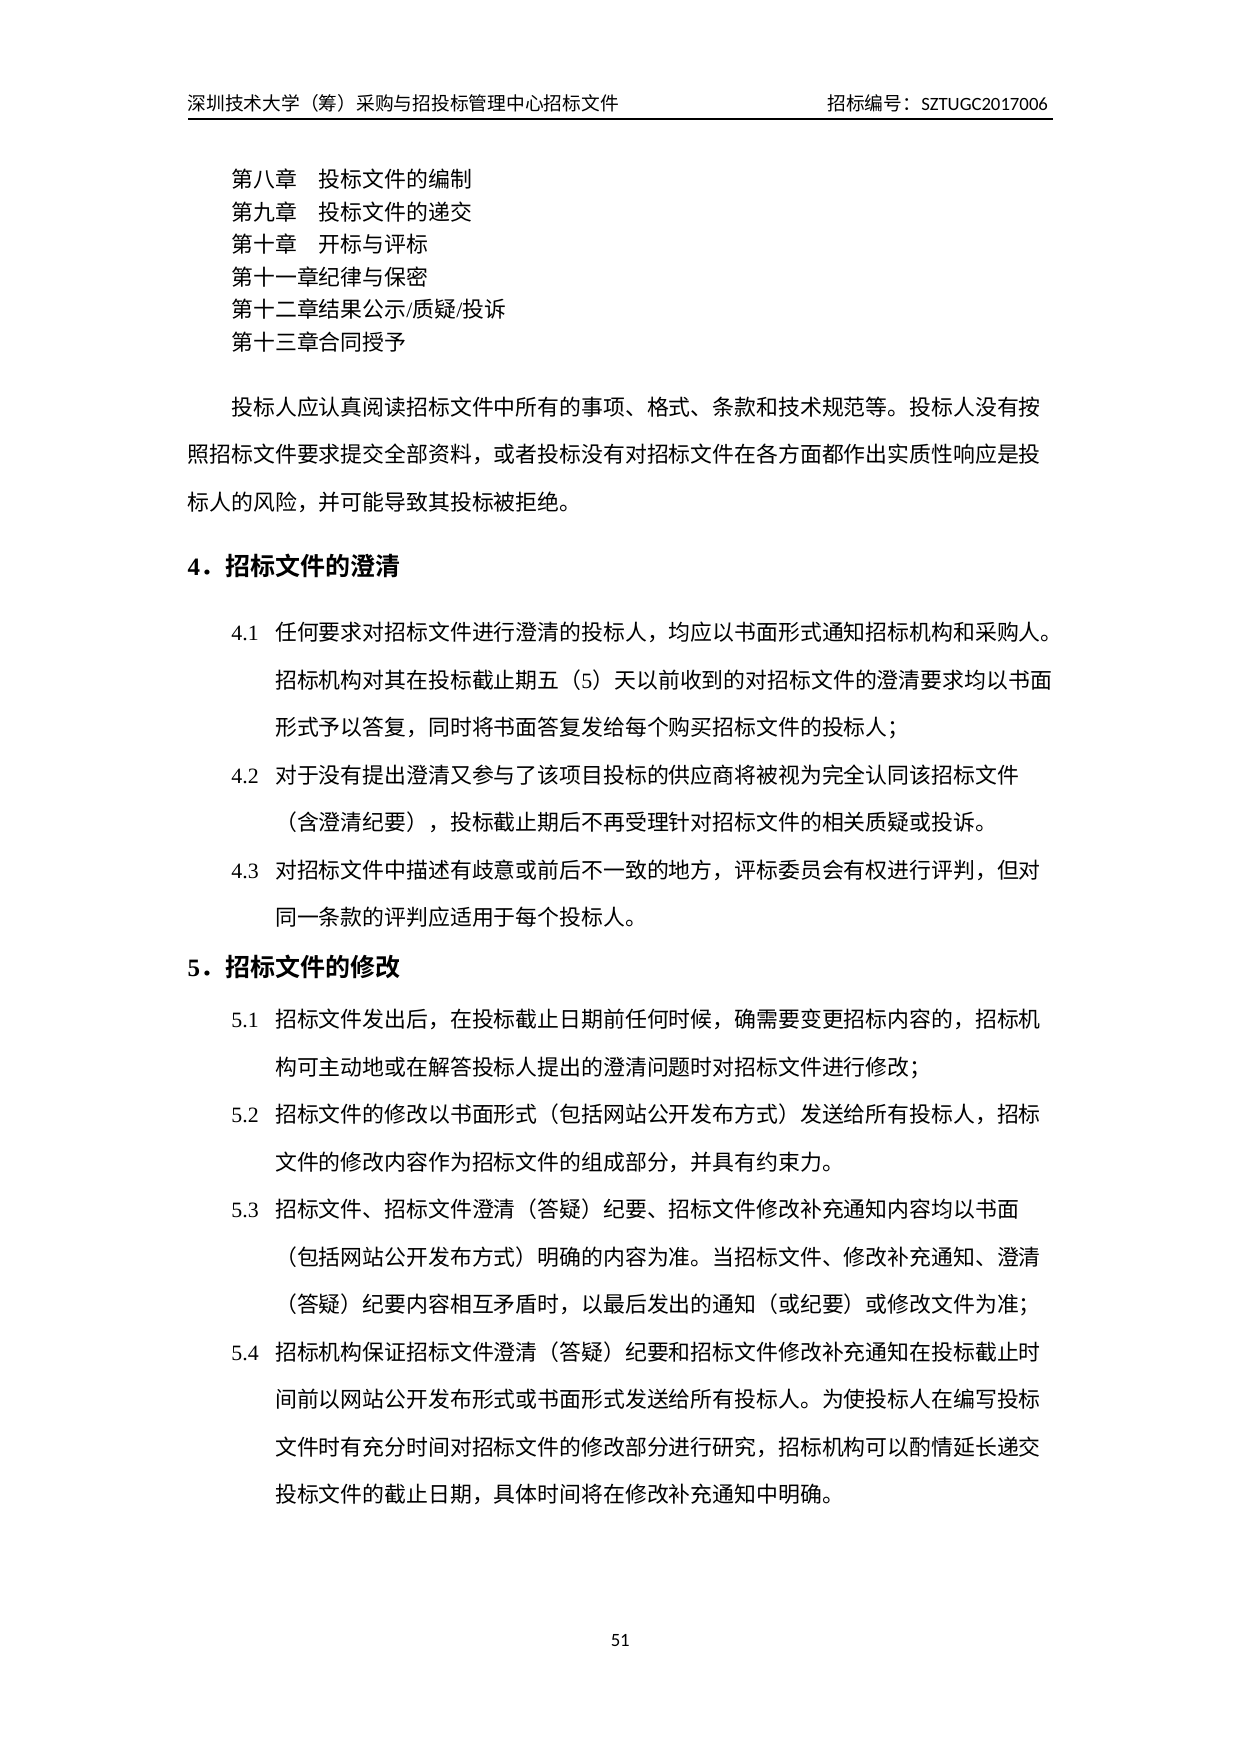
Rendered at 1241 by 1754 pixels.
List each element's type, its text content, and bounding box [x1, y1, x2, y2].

list 任何要求对招标文件进行澄清的投标人，均应以书面形式通知招标机构和采购人。招标机构对其在投标截止期五（5）天以前收到的对招标文件的澄清要求均以书面形式予以答复，同时将书面答复发给每个购买招标文件的投标人； [231, 615, 1053, 742]
text 第十三章合同授予 [231, 324, 1053, 357]
list 招标文件的修改以书面形式（包括网站公开发布方式）发送给所有投标人，招标文件的修改内容作为招标文件的组成部分，并具有约束力。 [231, 1097, 1053, 1176]
text 投标人应认真阅读招标文件中所有的事项、格式、条款和技术规范等。投标人没有按照招标文件要求提交全部资料，或者投标没有对招标文件在各方面都作出实质性响应是投标人的风险，并可能导致其投标被拒绝。 [187, 389, 1053, 516]
list 对招标文件中描述有歧意或前后不一致的地方，评标委员会有权进行评判，但对同一条款的评判应适用于每个投标人。 [231, 853, 1053, 932]
text 第十一章纪律与保密 [231, 259, 1053, 292]
text 5．招标文件的修改 [187, 948, 1053, 984]
list 招标机构保证招标文件澄清（答疑）纪要和招标文件修改补充通知在投标截止时间前以网站公开发布形式或书面形式发送给所有投标人。为使投标人在编写投标文件时有充分时间对招标文件的修改部分进行研究，招标机构可以酌情延长递交投标文件的截止日期，具体时间将在修改补充通知中明确。 [231, 1334, 1053, 1509]
list 对于没有提出澄清又参与了该项目投标的供应商将被视为完全认同该招标文件（含澄清纪要），投标截止期后不再受理针对招标文件的相关质疑或投诉。 [231, 758, 1053, 837]
text 第八章 投标文件的编制 [231, 162, 1053, 194]
text 第十章 开标与评标 [231, 227, 1053, 259]
text 4．招标文件的澄清 [187, 532, 1053, 597]
text 第九章 投标文件的递交 [231, 194, 1053, 227]
list 招标文件发出后，在投标截止日期前任何时候，确需要变更招标内容的，招标机构可主动地或在解答投标人提出的澄清问题时对招标文件进行修改； [231, 1002, 1053, 1081]
list 招标文件、招标文件澄清（答疑）纪要、招标文件修改补充通知内容均以书面（包括网站公开发布方式）明确的内容为准。当招标文件、修改补充通知、澄清（答疑）纪要内容相互矛盾时，以最后发出的通知（或纪要）或修改文件为准； [231, 1192, 1053, 1319]
text 第十二章结果公示/质疑/投诉 [231, 292, 1053, 324]
